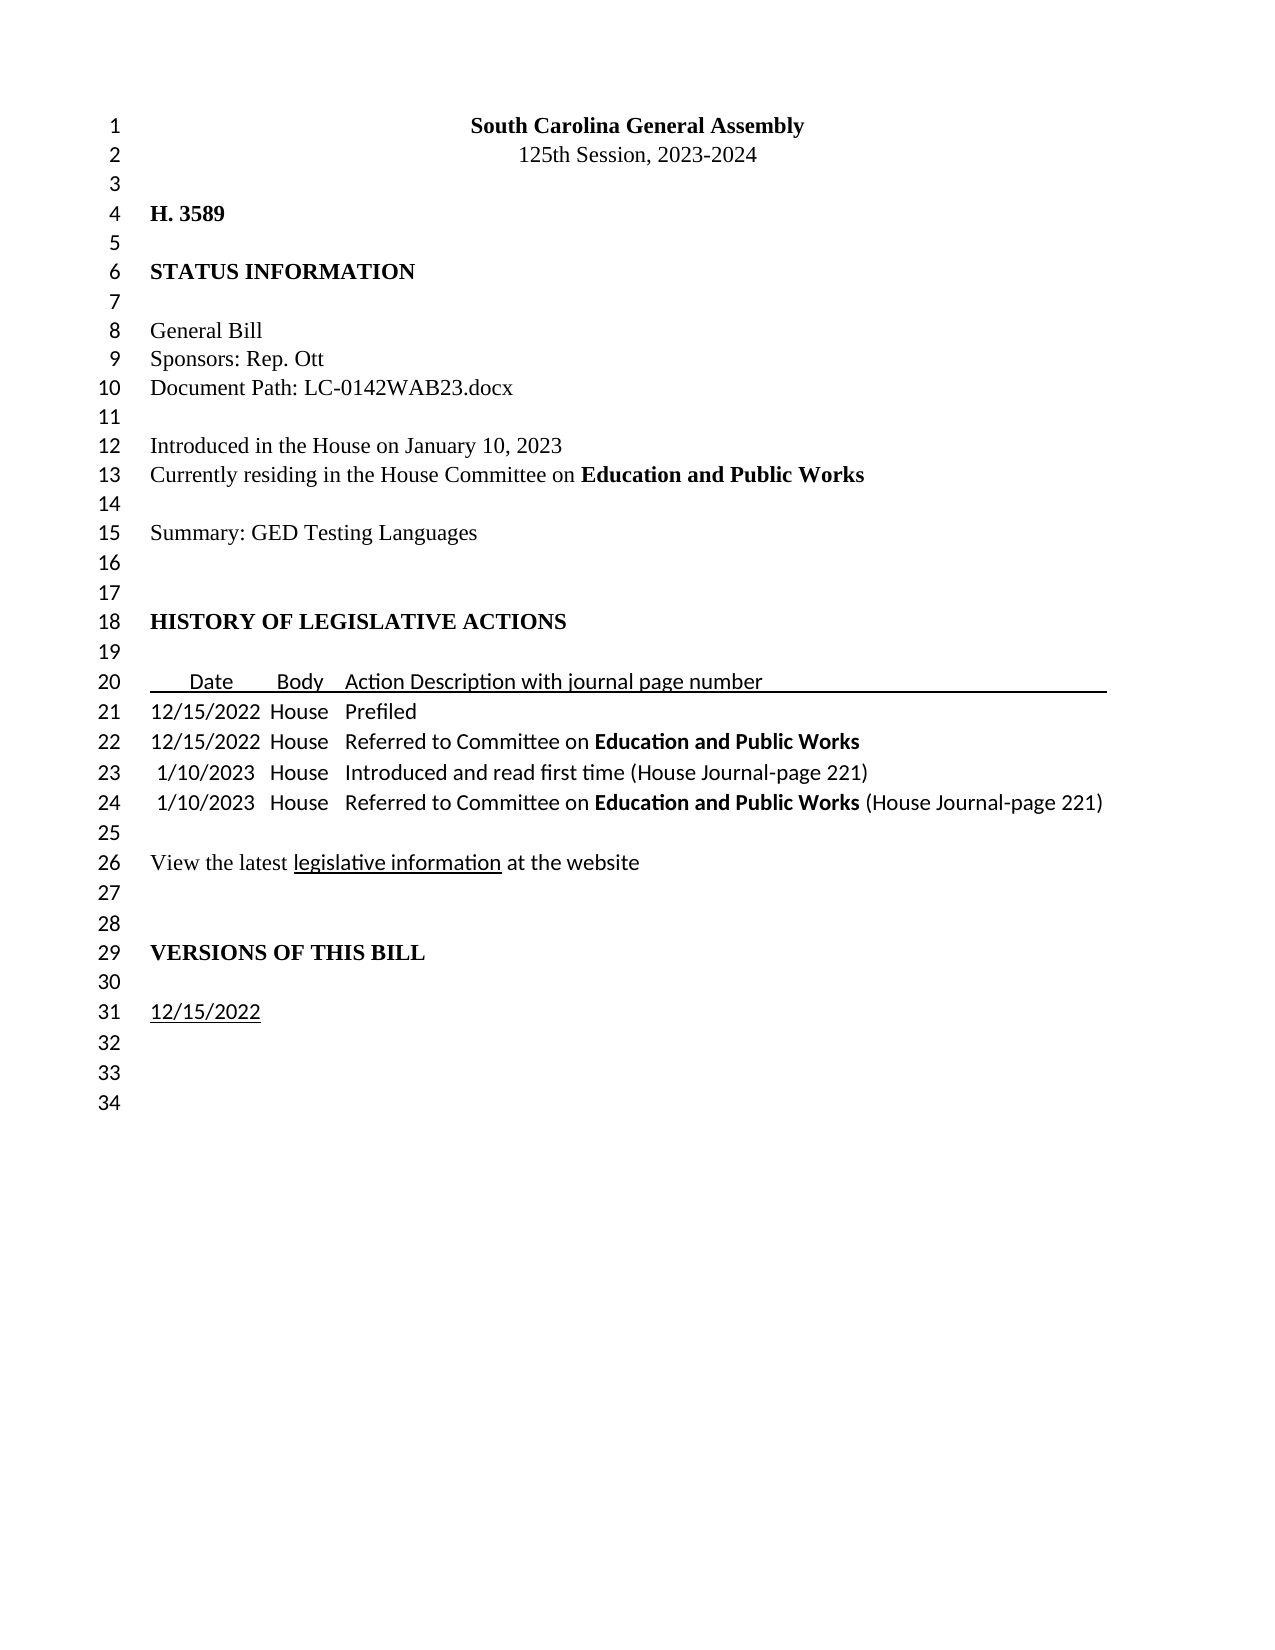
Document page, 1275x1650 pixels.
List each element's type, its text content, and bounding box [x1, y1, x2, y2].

text 1/10/2023 House Introduced and read first time (House Journal-page 221) [150, 758, 1125, 786]
text STATUS INFORMATION [150, 258, 1125, 284]
text View the latest legislative information at the website [150, 848, 1125, 876]
text HISTORY OF LEGISLATIVE ACTIONS [150, 608, 1125, 635]
text Sponsors: Rep. Ott [150, 345, 1125, 372]
text 12/15/2022 House Prefiled [150, 697, 1125, 725]
text 1/10/2023 House Referred to Committee on Education and Public Works (House Journal-page 221) [150, 788, 1125, 816]
text H. 3589 [150, 199, 1125, 226]
text VERSIONS OF THIS BILL [150, 939, 1125, 965]
text 12/15/2022 House Referred to Committee on Education and Public Works [150, 727, 1125, 755]
text Document Path: LC-0142WAB23.docx [150, 374, 1125, 400]
text South Carolina General Assembly [150, 112, 1125, 139]
text 12/15/2022 [150, 997, 1125, 1026]
text 125th Session, 2023-2024 [150, 141, 1125, 167]
text General Bill [150, 317, 1125, 343]
text Date Body Action Description with journal page number [150, 667, 1125, 695]
text Summary: GED Testing Languages [150, 519, 1125, 546]
text Currently residing in the House Committee on Education and Public Works [150, 461, 1125, 487]
text Introduced in the House on January 10, 2023 [150, 432, 1125, 459]
